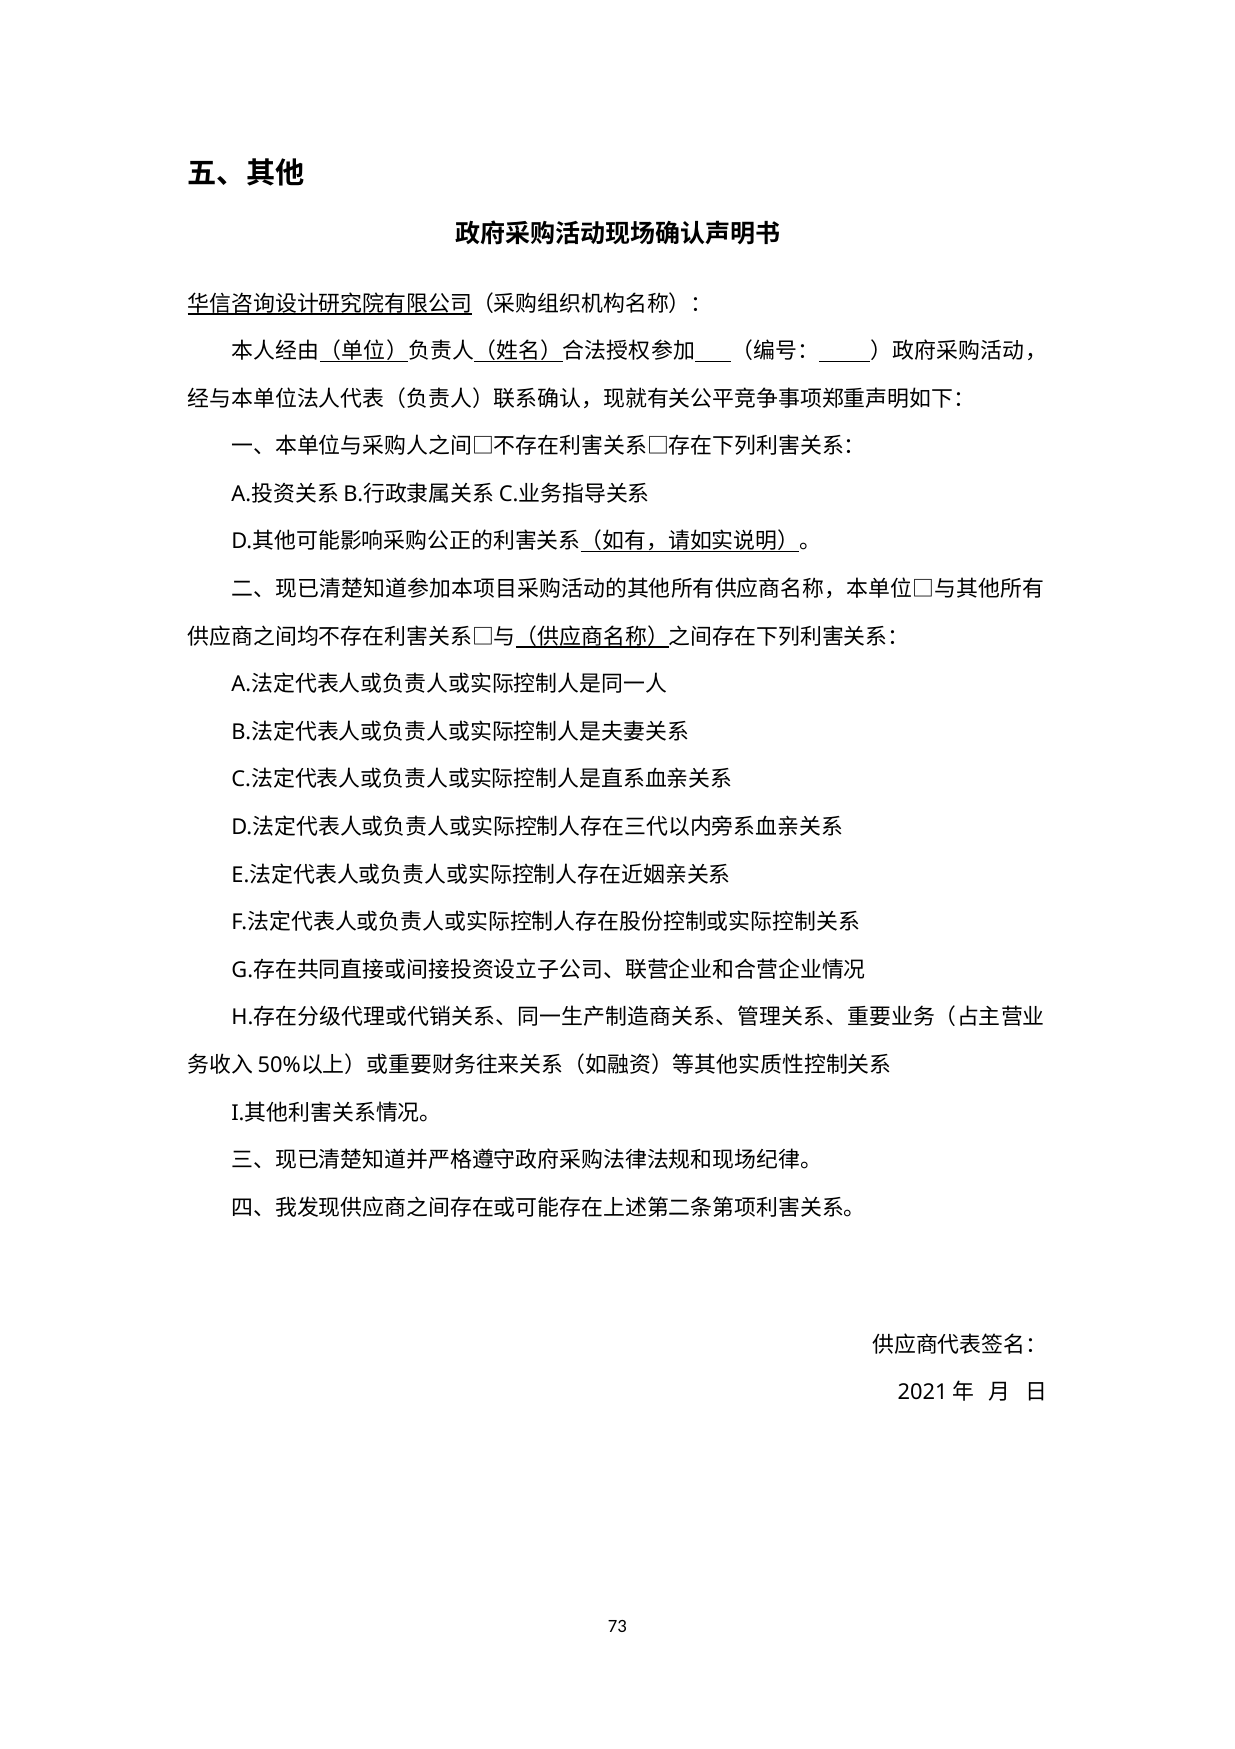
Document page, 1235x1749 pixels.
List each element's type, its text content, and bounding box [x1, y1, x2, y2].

text 本人经由（单位）负责人（姓名）合法授权参加 （编号： ）政府采购活动，经与本单位法人代表（负责人）联系确认，现就有关公平竞争事项郑重声明如下： [187, 333, 1047, 413]
text G.存在共同直接或间接投资设立子公司、联营企业和合营企业情况 [187, 952, 1047, 983]
text 三、现已清楚知道并严格遵守政府采购法律法规和现场纪律。 [187, 1142, 1047, 1174]
text I.其他利害关系情况。 [187, 1094, 1047, 1126]
text 四、我发现供应商之间存在或可能存在上述第二条第项利害关系。 [187, 1190, 1047, 1221]
text A.法定代表人或负责人或实际控制人是同一人 [187, 666, 1047, 698]
text D.法定代表人或负责人或实际控制人存在三代以内旁系血亲关系 [187, 809, 1047, 841]
text B.法定代表人或负责人或实际控制人是夫妻关系 [187, 714, 1047, 746]
text 二、现已清楚知道参加本项目采购活动的其他所有供应商名称，本单位□与其他所有供应商之间均不存在利害关系□与（供应商名称）之间存在下列利害关系： [187, 571, 1047, 650]
text H.存在分级代理或代销关系、同一生产制造商关系、管理关系、重要业务（占主营业务收入50%以上）或重要财务往来关系（如融资）等其他实质性控制关系 [187, 999, 1047, 1079]
text A.投资关系B.行政隶属关系C.业务指导关系 [187, 476, 1047, 508]
text 政府采购活动现场确认声明书 [187, 213, 1047, 250]
text 华信咨询设计研究院有限公司（采购组织机构名称）： [187, 286, 1047, 318]
text 供应商代表签名： [187, 1327, 1047, 1358]
text 一、本单位与采购人之间□不存在利害关系□存在下列利害关系： [187, 428, 1047, 460]
text D.其他可能影响采购公正的利害关系（如有，请如实说明）。 [187, 523, 1047, 555]
text C.法定代表人或负责人或实际控制人是直系血亲关系 [187, 761, 1047, 793]
subtitle 五、其他 [187, 150, 1047, 192]
text 2021年 月 日 [187, 1374, 1047, 1406]
text E.法定代表人或负责人或实际控制人存在近姻亲关系 [187, 857, 1047, 888]
text F.法定代表人或负责人或实际控制人存在股份控制或实际控制关系 [187, 904, 1047, 936]
